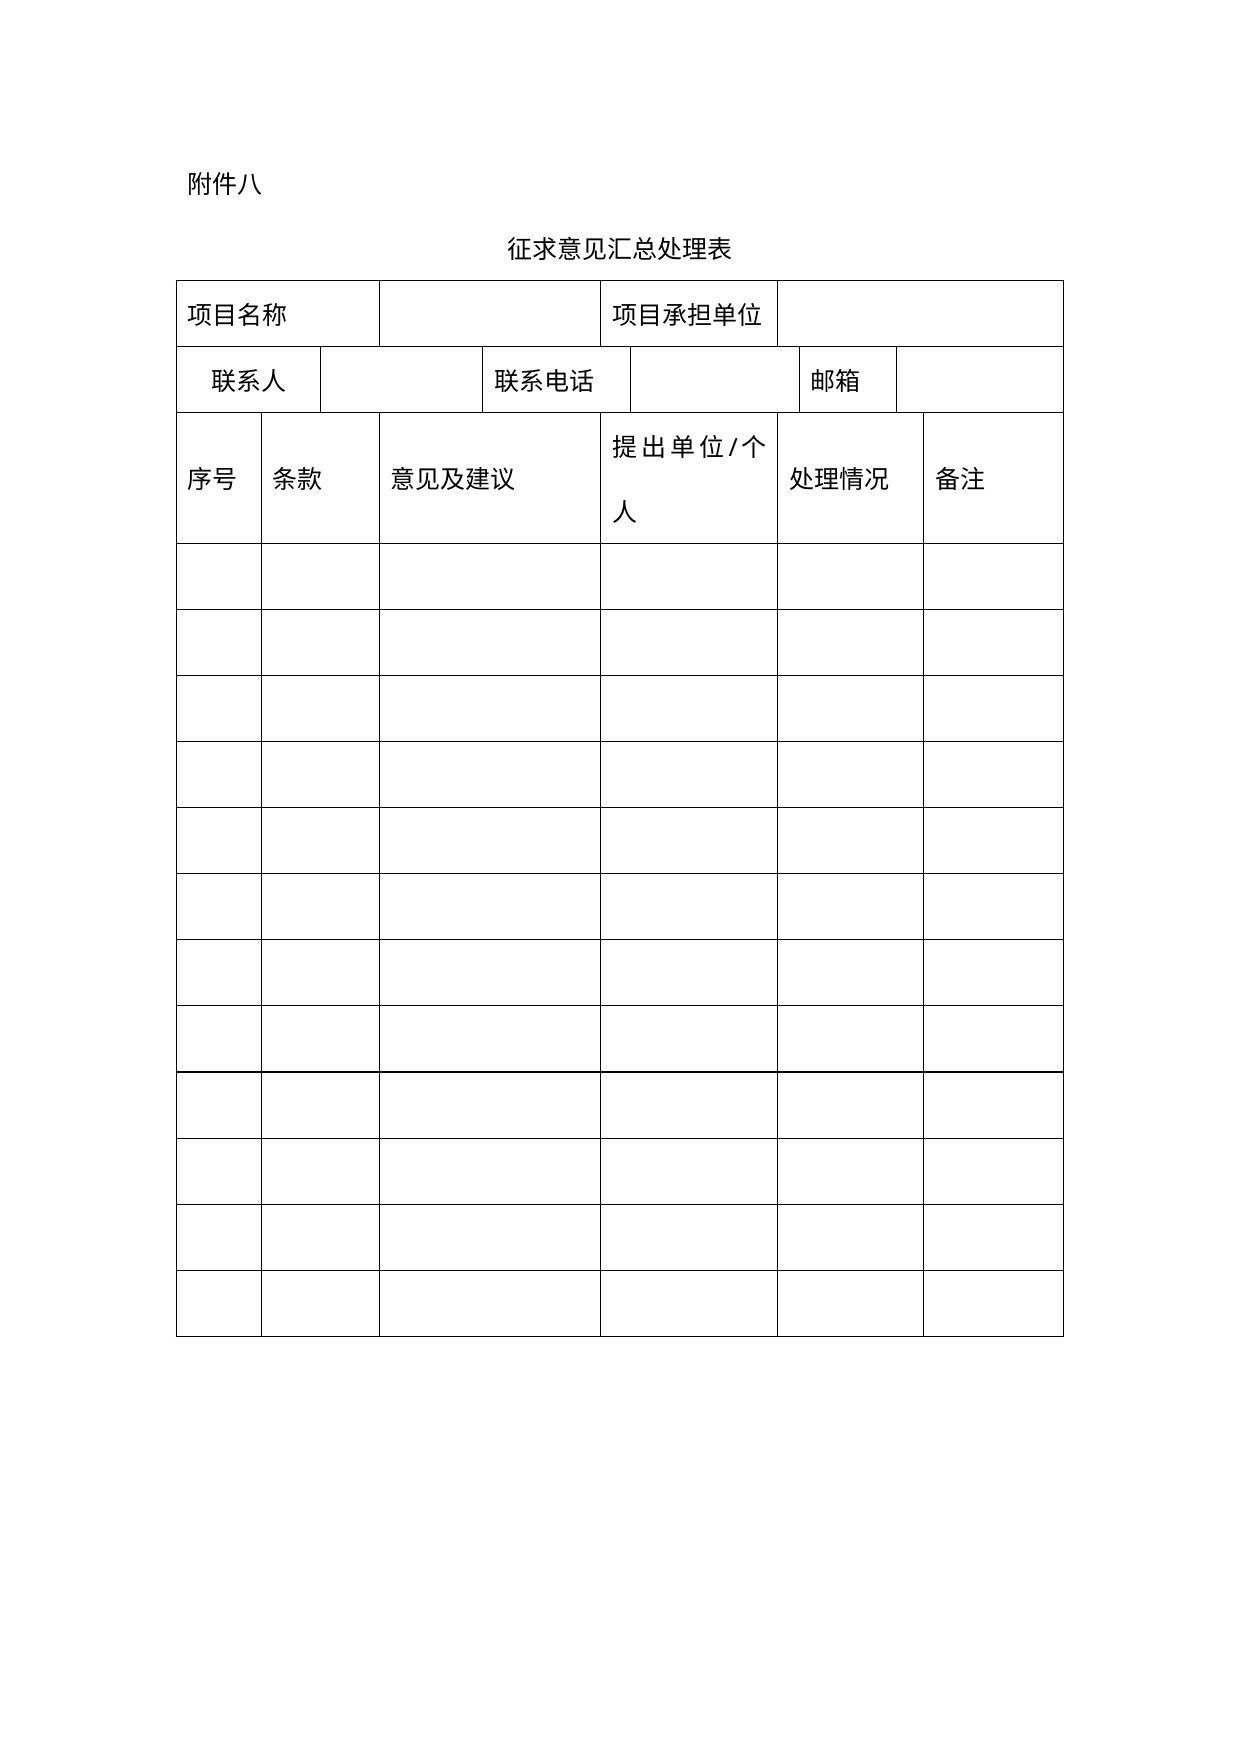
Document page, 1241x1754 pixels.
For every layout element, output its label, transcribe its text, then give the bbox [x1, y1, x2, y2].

table_cell [177, 742, 261, 807]
table_cell [380, 544, 600, 609]
table_cell [924, 808, 1063, 873]
table_cell [924, 1205, 1063, 1269]
table_cell [601, 940, 777, 1005]
table_cell [601, 1271, 777, 1336]
table_cell [778, 742, 923, 807]
table_cell 序号 [177, 413, 261, 543]
table_header [380, 281, 600, 346]
table_cell [631, 347, 799, 412]
table_cell [924, 676, 1063, 741]
table_cell [262, 808, 379, 873]
table_cell [177, 544, 261, 609]
table_cell [778, 1073, 923, 1137]
table_cell [262, 544, 379, 609]
table_cell [380, 1139, 600, 1203]
table_cell [924, 1006, 1063, 1071]
table_cell [924, 1073, 1063, 1137]
table_cell [601, 742, 777, 807]
table_cell [177, 1006, 261, 1071]
table_cell [262, 1073, 379, 1137]
table_cell [778, 940, 923, 1005]
table_cell [380, 808, 600, 873]
table_cell [380, 1271, 600, 1336]
table_cell [177, 874, 261, 939]
table_cell [380, 742, 600, 807]
table_cell 处理情况 [778, 413, 923, 543]
table_cell [380, 1073, 600, 1137]
table_cell [601, 676, 777, 741]
table_cell [262, 1139, 379, 1203]
table_cell [924, 874, 1063, 939]
table_cell [778, 874, 923, 939]
table_cell 条款 [262, 413, 379, 543]
table_cell [601, 874, 777, 939]
table_cell [177, 610, 261, 675]
table_cell [601, 1006, 777, 1071]
table_cell [924, 940, 1063, 1005]
table_cell [177, 1139, 261, 1203]
table_cell 提出单位/个人 [601, 413, 777, 543]
table_cell 备注 [924, 413, 1063, 543]
table_cell [262, 742, 379, 807]
table_cell [177, 1205, 261, 1269]
table_cell [262, 940, 379, 1005]
table_cell [380, 610, 600, 675]
table_cell [601, 1073, 777, 1137]
table_cell [924, 1139, 1063, 1203]
table_cell [924, 610, 1063, 675]
table_cell [380, 676, 600, 741]
table_cell [262, 1205, 379, 1269]
table_cell [321, 347, 482, 412]
table_cell [380, 1006, 600, 1071]
table_cell [177, 940, 261, 1005]
table_cell [177, 1073, 261, 1137]
table_cell [778, 676, 923, 741]
table_cell [778, 808, 923, 873]
table_cell [262, 1006, 379, 1071]
table_cell [601, 1205, 777, 1269]
table_cell [778, 1139, 923, 1203]
table_cell [380, 874, 600, 939]
table_cell [778, 1271, 923, 1336]
text 征求意见汇总处理表 [187, 215, 1053, 280]
table_cell [262, 610, 379, 675]
table_cell [177, 1271, 261, 1336]
table_cell 邮箱 [800, 347, 896, 412]
table_cell [924, 544, 1063, 609]
table_cell [778, 610, 923, 675]
table_cell [380, 1205, 600, 1269]
table_cell [380, 940, 600, 1005]
table_header [778, 281, 1063, 346]
table_cell [177, 676, 261, 741]
table_cell [601, 544, 777, 609]
table_cell [601, 610, 777, 675]
table_cell [778, 1006, 923, 1071]
table_cell [778, 1205, 923, 1269]
table_cell [924, 742, 1063, 807]
table_cell 联系电话 [483, 347, 630, 412]
table_cell [778, 544, 923, 609]
table_cell 联系人 [177, 347, 320, 412]
table_cell [601, 808, 777, 873]
table_cell [262, 676, 379, 741]
table_header 项目承担单位 [601, 281, 777, 346]
table_cell 意见及建议 [380, 413, 600, 543]
table_cell [177, 808, 261, 873]
table_cell [262, 874, 379, 939]
table_cell [924, 1271, 1063, 1336]
table_header 项目名称 [177, 281, 379, 346]
table_cell [897, 347, 1063, 412]
table_cell [601, 1139, 777, 1203]
text 附件八 [187, 150, 1053, 215]
table_cell [262, 1271, 379, 1336]
